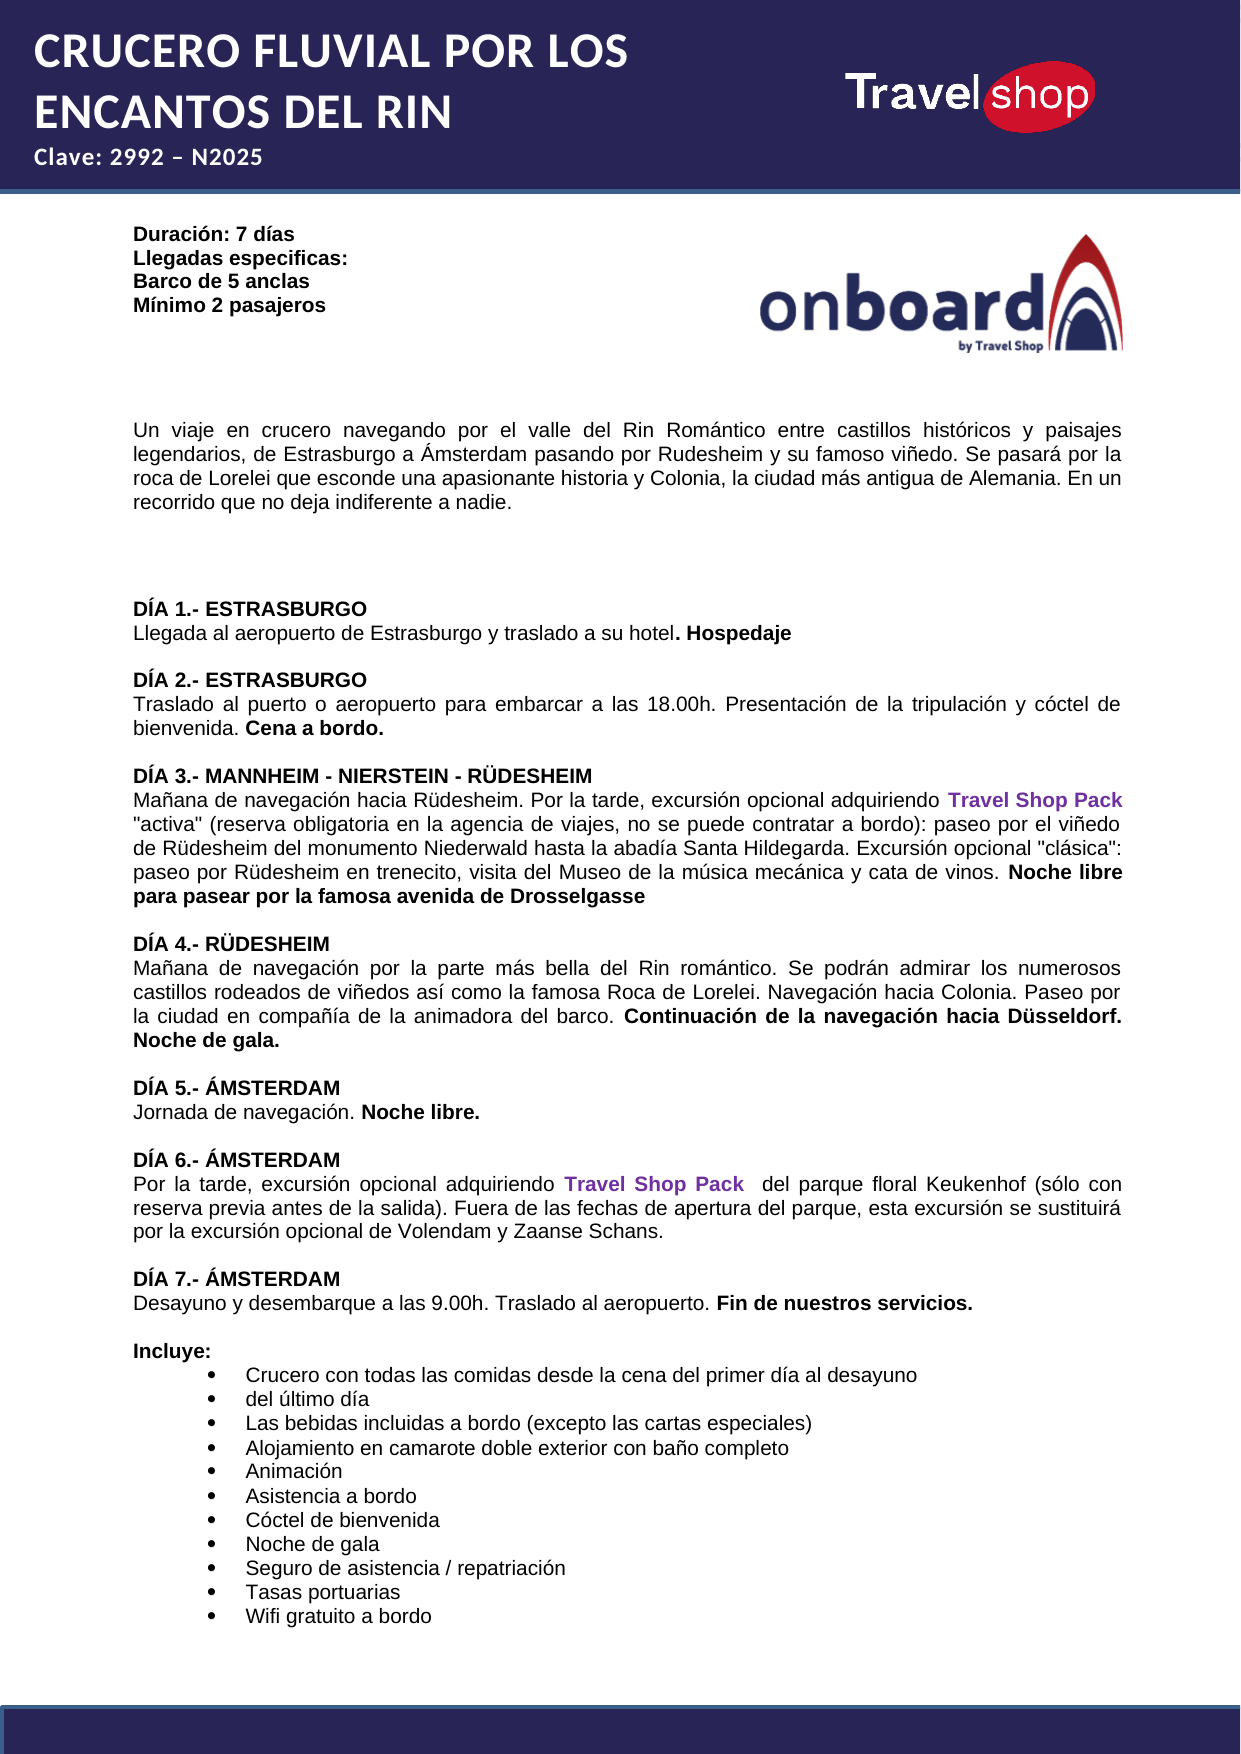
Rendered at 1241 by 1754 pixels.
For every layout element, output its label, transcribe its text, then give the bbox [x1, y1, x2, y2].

text Mañana de navegación por la parte más bella del Rin romántico. Se podrán admirar los numerosos castillos rodeados de viñedos así como la famosa Roca de Lorelei. Navegación hacia Colonia. Paseo por la ciudad en compañía de la animadora del barco. Continuación de la navegación hacia Düsseldorf. Noche de gala. [133, 956, 1123, 1052]
text Barco de 5 anclas [133, 269, 757, 293]
list Seguro de asistencia / repatriación [208, 1556, 1123, 1580]
list Tasas portuarias [208, 1580, 1123, 1604]
text DÍA 5.- ÁMSTERDAM [133, 1076, 1123, 1099]
text Traslado al puerto o aeropuerto para embarcar a las 18.00h. Presentación de la tripulación y cóctel de bienvenida. Cena a bordo. [133, 692, 1123, 740]
list del último día [208, 1387, 1123, 1411]
text DÍA 3.- MANNHEIM - NIERSTEIN - RÜDESHEIM [133, 764, 1123, 788]
list Las bebidas incluidas a bordo (excepto las cartas especiales) [208, 1411, 1123, 1435]
text Duración: 7 días [133, 221, 1123, 245]
text Incluye: [133, 1339, 1123, 1363]
list Cóctel de bienvenida [208, 1507, 1123, 1532]
text Mañana de navegación hacia Rüdesheim. Por la tarde, excursión opcional adquiriendo Travel Shop Pack "activa" (reserva obligatoria en la agencia de viajes, no se puede contratar a bordo): paseo por el viñedo de Rüdesheim del monumento Niederwald hasta la abadía Santa Hildegarda. Excursión opcional "clásica": paseo por Rüdesheim en trenecito, visita del Museo de la música mecánica y cata de vinos. Noche libre para pasear por la famosa avenida de Drosselgasse [133, 788, 1123, 908]
list Noche de gala [208, 1532, 1123, 1556]
text Llegadas especificas: [133, 245, 757, 269]
list Crucero con todas las comidas desde la cena del primer día al desayuno [208, 1363, 1123, 1387]
text Desayuno y desembarque a las 9.00h. Traslado al aeropuerto. Fin de nuestros servicios. [133, 1291, 1123, 1315]
picture [757, 234, 1123, 353]
text Jornada de navegación. Noche libre. [133, 1099, 1123, 1123]
text DÍA 2.- ESTRASBURGO [133, 668, 1123, 692]
text DÍA 4.- RÜDESHEIM [133, 932, 1123, 956]
text Mínimo 2 pasajeros [133, 293, 757, 317]
text DÍA 1.- ESTRASBURGO [133, 596, 1123, 620]
list Wifi gratuito a bordo [208, 1604, 1123, 1628]
text Llegada al aeropuerto de Estrasburgo y traslado a su hotel. Hospedaje [133, 620, 1123, 644]
list Animación [208, 1459, 1123, 1483]
list Asistencia a bordo [208, 1483, 1123, 1507]
text DÍA 7.- ÁMSTERDAM [133, 1267, 1123, 1291]
picture [845, 61, 1096, 133]
list Alojamiento en camarote doble exterior con baño completo [208, 1435, 1123, 1459]
text Un viaje en crucero navegando por el valle del Rin Romántico entre castillos históricos y paisajes legendarios, de Estrasburgo a Ámsterdam pasando por Rudesheim y su famoso viñedo. Se pasará por la roca de Lorelei que esconde una apasionante historia y Colonia, la ciudad más antigua de Alemania. En un recorrido que no deja indiferente a nadie. [133, 418, 1123, 514]
text DÍA 6.- ÁMSTERDAM [133, 1147, 1123, 1171]
text Por la tarde, excursión opcional adquiriendo Travel Shop Pack del parque floral Keukenhof (sólo con reserva previa antes de la salida). Fuera de las fechas de apertura del parque, esta excursión se sustituirá por la excursión opcional de Volendam y Zaanse Schans. [133, 1171, 1123, 1243]
